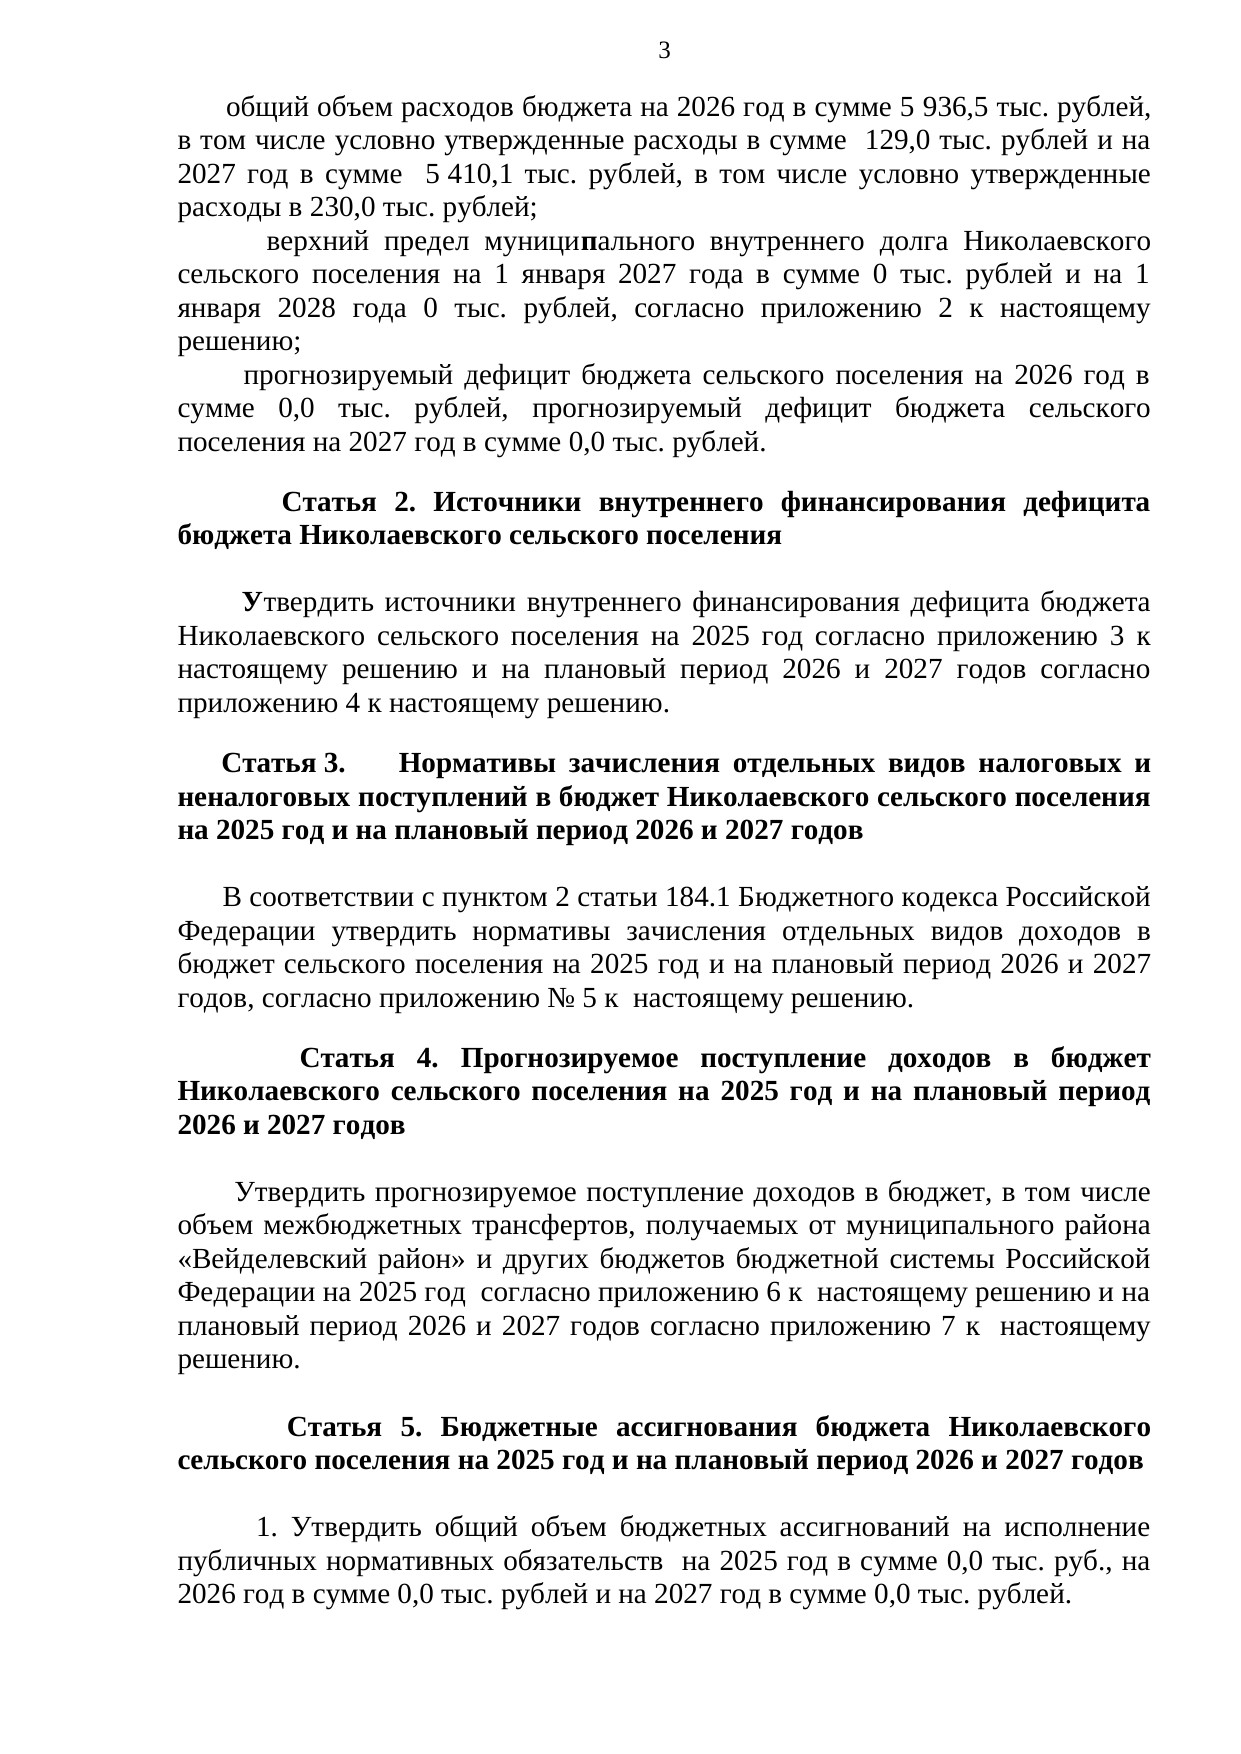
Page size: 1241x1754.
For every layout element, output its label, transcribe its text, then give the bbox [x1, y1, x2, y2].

text Утвердить источники внутреннего финансирования дефицита бюджета Николаевского сельского поселения на 2025 год согласно приложению 3 к настоящему решению и на плановый период 2026 и 2027 годов согласно приложению 4 к настоящему решению. [177, 584, 1152, 719]
text прогнозируемый дефицит бюджета сельского поселения на 2026 год в сумме 0,0 тыс. рублей, прогнозируемый дефицит бюджета сельского поселения на 2027 год в сумме 0,0 тыс. рублей. [177, 357, 1152, 458]
text 1. Утвердить общий объем бюджетных ассигнований на исполнение публичных нормативных обязательств на 2025 год в сумме 0,0 тыс. руб., на 2026 год в сумме 0,0 тыс. рублей и на 2027 год в сумме 0,0 тыс. рублей. [177, 1509, 1152, 1610]
text Статья 4. Прогнозируемое поступление доходов в бюджет Николаевского сельского поселения на 2025 год и на плановый период 2026 и 2027 годов [177, 1040, 1152, 1140]
text верхний предел муниципального внутреннего долга Николаевского сельского поселения на 1 января 2027 года в сумме 0 тыс. рублей и на 1 января 2028 года 0 тыс. рублей, согласно приложению 2 к настоящему решению; [177, 223, 1152, 357]
text В соответствии с пунктом 2 статьи 184.1 Бюджетного кодекса Российской Федерации утвердить нормативы зачисления отдельных видов доходов в бюджет сельского поселения на 2025 год и на плановый период 2026 и 2027 годов, согласно приложению № 5 к настоящему решению. [177, 879, 1152, 1013]
text Статья 5. Бюджетные ассигнования бюджета Николаевского сельского поселения на 2025 год и на плановый период 2026 и 2027 годов [177, 1409, 1152, 1476]
text Статья 2. Источники внутреннего финансирования дефицита бюджета Николаевского сельского поселения [177, 484, 1152, 551]
text Утвердить прогнозируемое поступление доходов в бюджет, в том числе объем межбюджетных трансфертов, получаемых от муниципального района «Вейделевский район» и других бюджетов бюджетной системы Российской Федерации на 2025 год согласно приложению 6 к настоящему решению и на плановый период 2026 и 2027 годов согласно приложению 7 к настоящему решению. [177, 1174, 1152, 1375]
text Статья 3. Нормативы зачисления отдельных видов налоговых и неналоговых поступлений в бюджет Николаевского сельского поселения на 2025 год и на плановый период 2026 и 2027 годов [177, 745, 1152, 846]
text общий объем расходов бюджета на 2026 год в сумме 5 936,5 тыс. рублей, в том числе условно утвержденные расходы в сумме 129,0 тыс. рублей и на 2027 год в сумме 5 410,1 тыс. рублей, в том числе условно утвержденные расходы в 230,0 тыс. рублей; [177, 89, 1152, 223]
